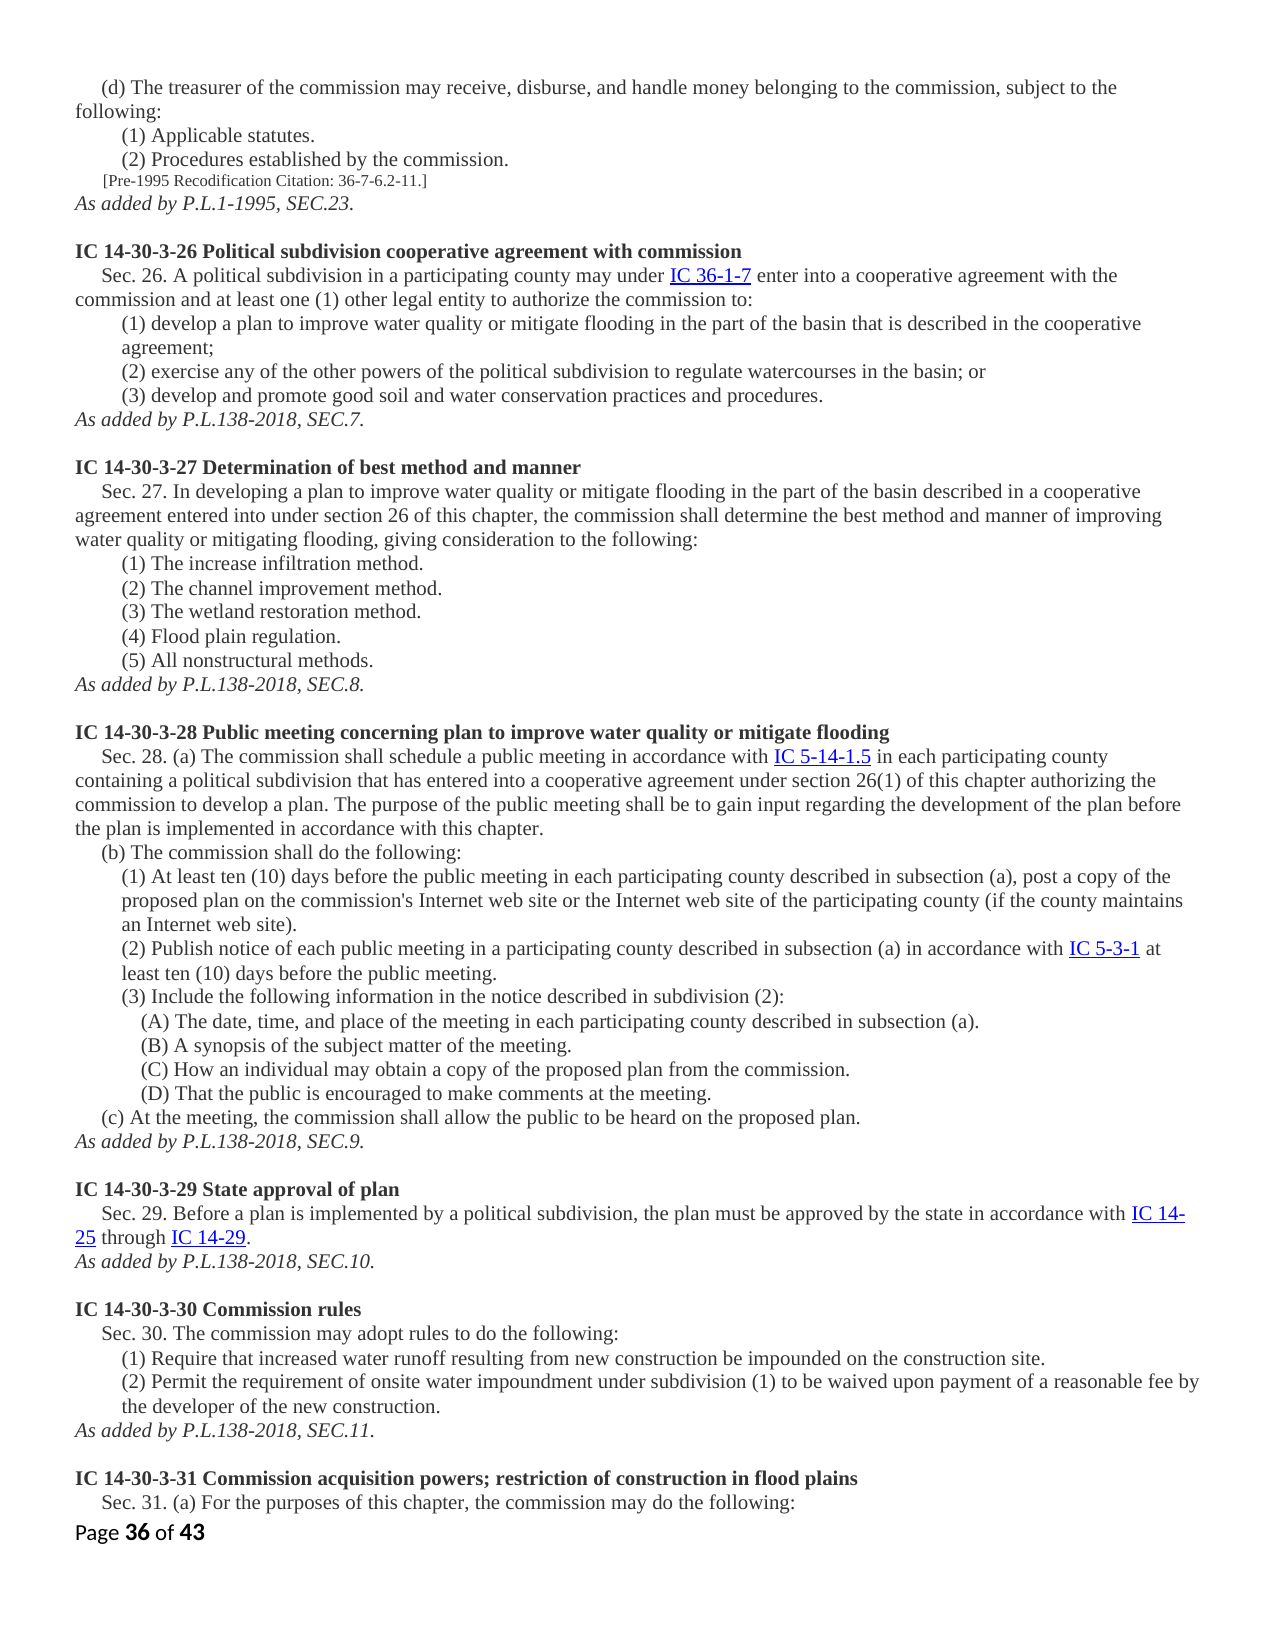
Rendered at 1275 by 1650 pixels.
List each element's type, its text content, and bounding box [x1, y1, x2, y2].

text As added by P.L.138-2018, SEC.9. [75, 1129, 1200, 1153]
text (3) Include the following information in the notice described in subdivision (2): [121, 984, 1200, 1008]
text (b) The commission shall do the following: [75, 840, 1200, 864]
text IC 14-30-3-28 Public meeting concerning plan to improve water quality or mitigate flooding [75, 720, 1200, 744]
text (1) At least ten (10) days before the public meeting in each participating county described in subsection (a), post a copy of the proposed plan on the commission's Internet web site or the Internet web site of the participating county (if the county maintains an Internet web site). [121, 864, 1200, 936]
text (1) The increase infiltration method. [121, 551, 1200, 575]
text (B) A synopsis of the subject matter of the meeting. [141, 1033, 1200, 1057]
text (A) The date, time, and place of the meeting in each participating county described in subsection (a). [141, 1008, 1200, 1033]
text Sec. 27. In developing a plan to improve water quality or mitigate flooding in the part of the basin described in a cooperative agreement entered into under section 26 of this chapter, the commission shall determine the best method and manner of improving water quality or mitigating flooding, giving consideration to the following: [75, 479, 1200, 551]
text (5) All nonstructural methods. [121, 648, 1200, 672]
text (1) Applicable statutes. [121, 123, 1200, 147]
text (4) Flood plain regulation. [121, 623, 1200, 648]
text (d) The treasurer of the commission may receive, disburse, and handle money belonging to the commission, subject to the following: [75, 75, 1200, 123]
text (2) exercise any of the other powers of the political subdivision to regulate watercourses in the basin; or [121, 359, 1200, 383]
text IC 14-30-3-31 Commission acquisition powers; restriction of construction in flood plains [75, 1466, 1200, 1490]
text As added by P.L.1-1995, SEC.23. [75, 190, 1200, 214]
text (2) Procedures established by the commission. [121, 147, 1200, 171]
text Sec. 29. Before a plan is implemented by a political subdivision, the plan must be approved by the state in accordance with IC 14-25 through IC 14-29. [75, 1201, 1200, 1249]
text As added by P.L.138-2018, SEC.7. [75, 407, 1200, 431]
text (3) develop and promote good soil and water conservation practices and procedures. [121, 383, 1200, 407]
text Sec. 30. The commission may adopt rules to do the following: [75, 1321, 1200, 1345]
text (1) Require that increased water runoff resulting from new construction be impounded on the construction site. [121, 1345, 1200, 1369]
text (c) At the meeting, the commission shall allow the public to be heard on the proposed plan. [75, 1105, 1200, 1129]
text (2) The channel improvement method. [121, 575, 1200, 599]
text (D) That the public is encouraged to make comments at the meeting. [141, 1081, 1200, 1105]
text Sec. 28. (a) The commission shall schedule a public meeting in accordance with IC 5-14-1.5 in each participating county containing a political subdivision that has entered into a cooperative agreement under section 26(1) of this chapter authorizing the commission to develop a plan. The purpose of the public meeting shall be to gain input regarding the development of the plan before the plan is implemented in accordance with this chapter. [75, 744, 1200, 840]
text Sec. 31. (a) For the purposes of this chapter, the commission may do the following: [75, 1490, 1200, 1514]
text (2) Permit the requirement of onsite water impoundment under subdivision (1) to be waived upon payment of a reasonable fee by the developer of the new construction. [121, 1369, 1200, 1418]
text IC 14-30-3-29 State approval of plan [75, 1177, 1200, 1201]
text (C) How an individual may obtain a copy of the proposed plan from the commission. [141, 1057, 1200, 1081]
text (1) develop a plan to improve water quality or mitigate flooding in the part of the basin that is described in the cooperative agreement; [121, 311, 1200, 359]
text As added by P.L.138-2018, SEC.11. [75, 1418, 1200, 1442]
text IC 14-30-3-27 Determination of best method and manner [75, 455, 1200, 479]
text As added by P.L.138-2018, SEC.10. [75, 1249, 1200, 1273]
text (2) Publish notice of each public meeting in a participating county described in subsection (a) in accordance with IC 5-3-1 at least ten (10) days before the public meeting. [121, 936, 1200, 984]
text IC 14-30-3-26 Political subdivision cooperative agreement with commission [75, 238, 1200, 263]
text Sec. 26. A political subdivision in a participating county may under IC 36-1-7 enter into a cooperative agreement with the commission and at least one (1) other legal entity to authorize the commission to: [75, 263, 1200, 311]
text (3) The wetland restoration method. [121, 599, 1200, 623]
text [Pre-1995 Recodification Citation: 36-7-6.2-11.] [103, 171, 1200, 190]
text As added by P.L.138-2018, SEC.8. [75, 672, 1200, 696]
text IC 14-30-3-30 Commission rules [75, 1297, 1200, 1321]
